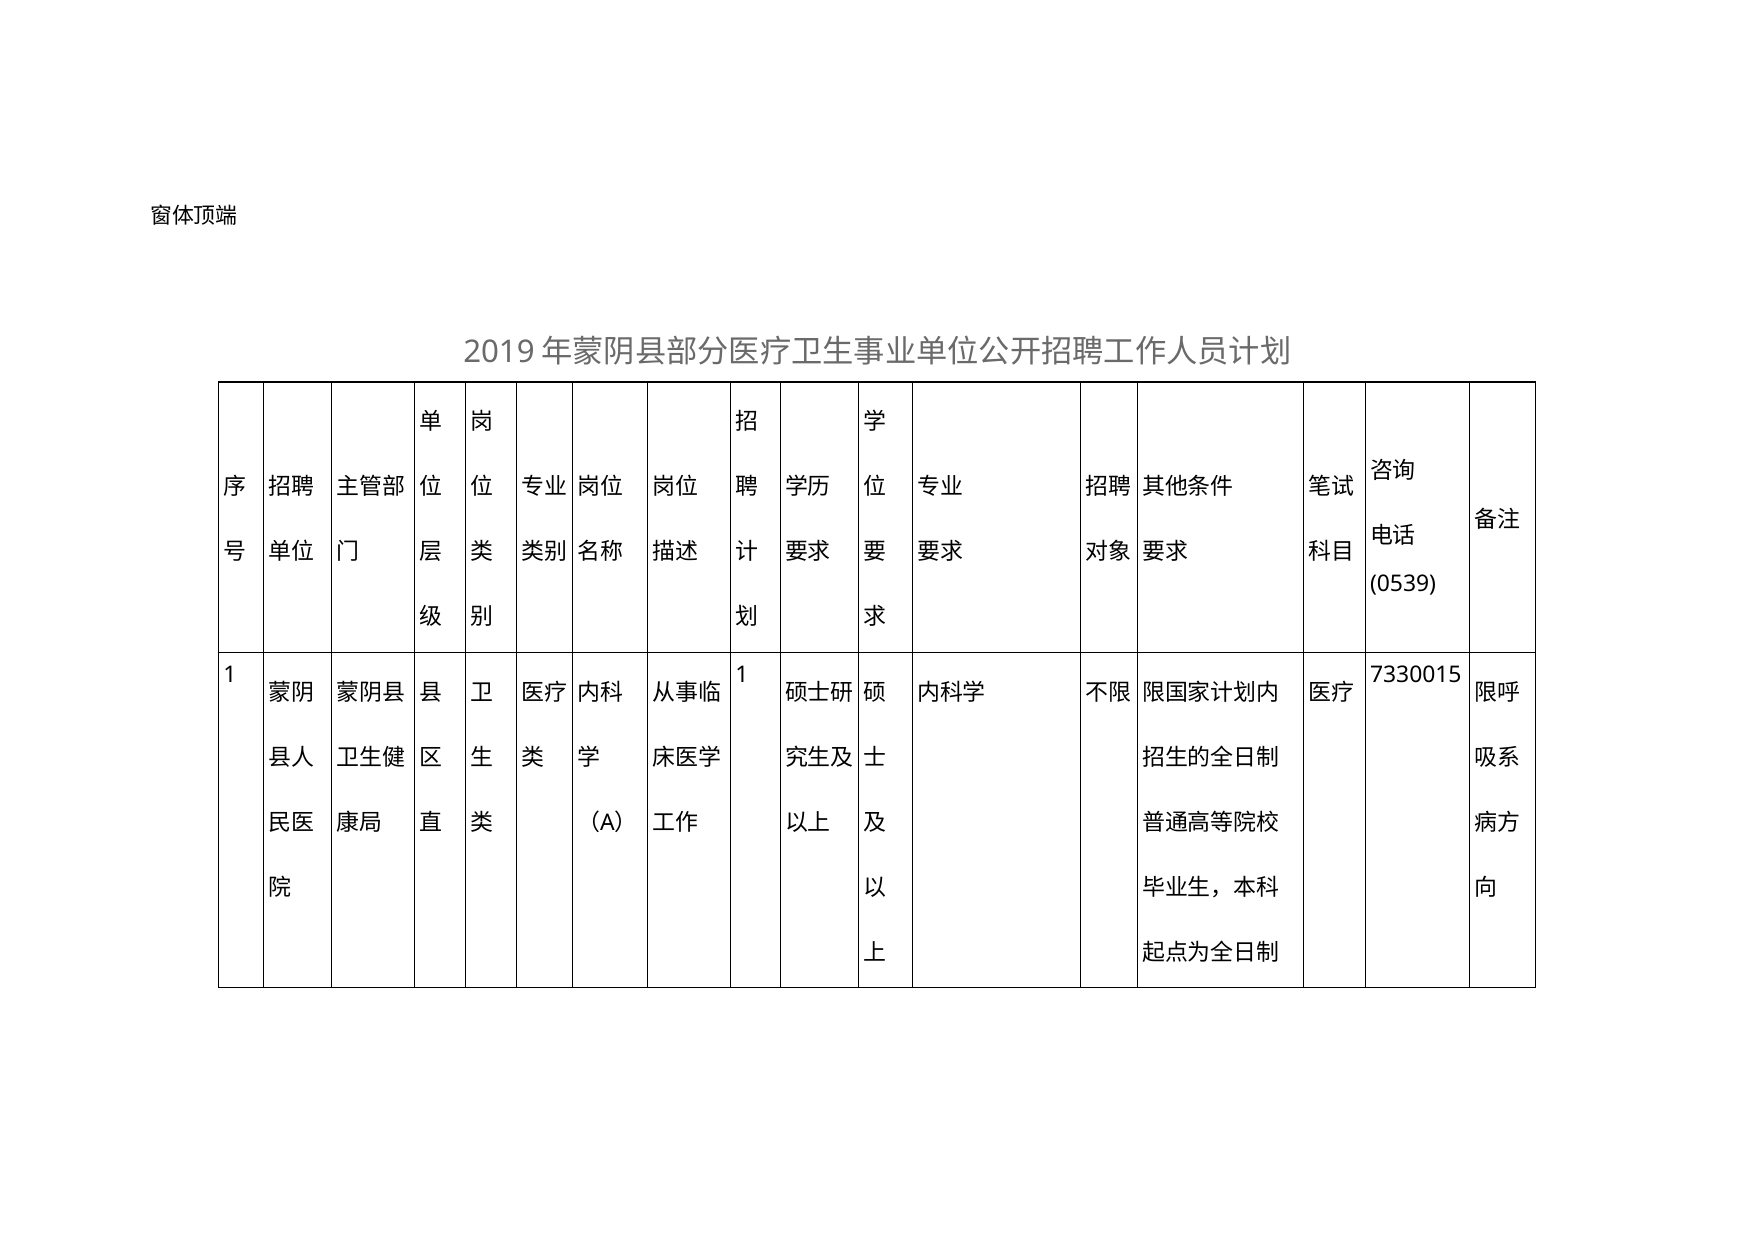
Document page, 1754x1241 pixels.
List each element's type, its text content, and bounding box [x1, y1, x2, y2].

table_cell 蒙阴县卫生健康局 [332, 653, 414, 987]
table_header 学历 要求 [781, 383, 858, 652]
table_cell 1 [219, 653, 263, 987]
table_cell 7330015 [1366, 653, 1469, 987]
table_header 招聘计划 [731, 383, 780, 652]
table_header 专业 类别 [517, 383, 572, 652]
table_header 咨询 电话(0539) [1366, 383, 1469, 652]
table_cell 卫生类 [466, 653, 516, 987]
table_header 岗位 描述 [648, 383, 730, 652]
table_cell 硕士研究生及以上 [781, 653, 858, 987]
table_cell 内科学（A） [573, 653, 647, 987]
table_cell 不限 [1081, 653, 1137, 987]
table_header 笔试科目 [1304, 383, 1365, 652]
table_header 单位层级 [415, 383, 465, 652]
table_cell 县区直 [415, 653, 465, 987]
table_header 岗位 类别 [466, 383, 516, 652]
table_header 备注 [1470, 383, 1535, 652]
table_cell 1 [731, 653, 780, 987]
table_header 其他条件 要求 [1138, 383, 1303, 652]
table_cell 从事临床医学工作 [648, 653, 730, 987]
table_cell 医疗 [1304, 653, 1365, 987]
table_header 招聘单位 [264, 383, 331, 652]
table_header 学位 要求 [859, 383, 912, 652]
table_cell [1138, 653, 1303, 987]
table_header 序号 [219, 383, 263, 652]
text 2019年蒙阴县部分医疗卫生事业单位公开招聘工作人员计划 [150, 316, 1604, 381]
table_cell 医疗类 [517, 653, 572, 987]
table_cell 蒙阴县人民医院 [264, 653, 331, 987]
table_header 招聘 对象 [1081, 383, 1137, 652]
table_cell 限呼吸系病方向 [1470, 653, 1535, 987]
table_header 专业 要求 [913, 383, 1080, 652]
table_cell 内科学 [913, 653, 1080, 987]
table_cell 硕士及以上 [859, 653, 912, 987]
table_header 岗位 名称 [573, 383, 647, 652]
table_header 主管部门 [332, 383, 414, 652]
